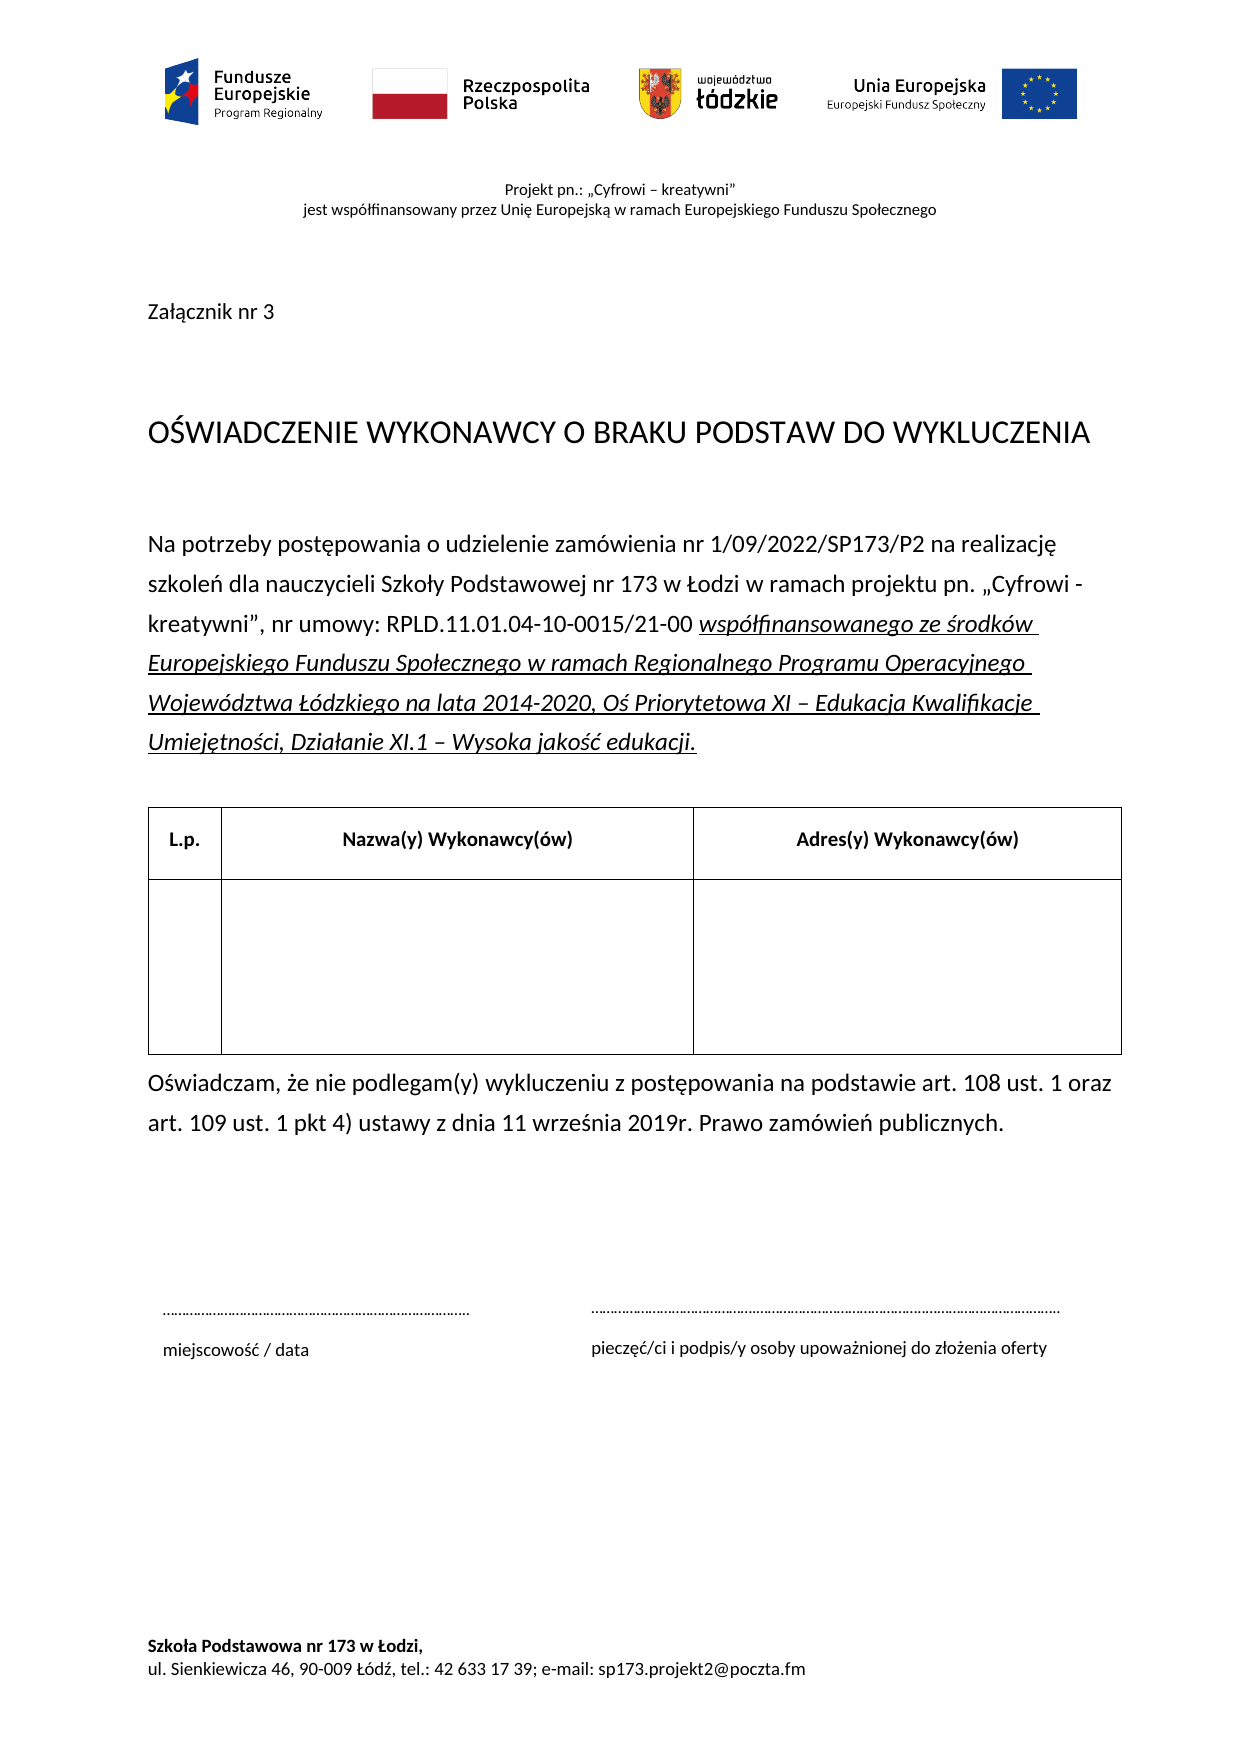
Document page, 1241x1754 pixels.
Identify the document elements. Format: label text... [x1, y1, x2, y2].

table_header L.p. [149, 808, 221, 878]
table_header Adres(y) Wykonawcy(ów) [694, 808, 1121, 878]
text Załącznik nr 3 [148, 297, 1122, 325]
table_header Nazwa(y) Wykonawcy(ów) [222, 808, 693, 878]
picture [147, 42, 1093, 142]
text Na potrzeby postępowania o udzielenie zamówienia nr 1/09/2022/SP173/P2 na realizację szkoleń dla nauczycieli Szkoły Podstawowej nr 173 w Łodzi w ramach projektu pn. „Cyfrowi - kreatywni”, nr umowy: RPLD.11.01.04-10-0015/21-00 współfinansowanego ze środków Europejskiego Funduszu Społecznego w ramach Regionalnego Programu Operacyjnego Województwa Łódzkiego na lata 2014-2020, Oś Priorytetowa XI – Edukacja Kwalifikacje Umiejętności, Działanie XI.1 – Wysoka jakość edukacji. [148, 529, 1122, 757]
table_cell [222, 880, 693, 1054]
text OŚWIADCZENIE WYKONAWCY O BRAKU PODSTAW DO WYKLUCZENIA [148, 411, 1122, 452]
table_cell [694, 880, 1121, 1054]
text Oświadczam, że nie podlegam(y) wykluczeniu z postępowania na podstawie art. 108 ust. 1 oraz art. 109 ust. 1 pkt 4) ustawy z dnia 11 września 2019r. Prawo zamówień publicznych. [148, 1067, 1122, 1137]
table_cell [149, 880, 221, 1054]
